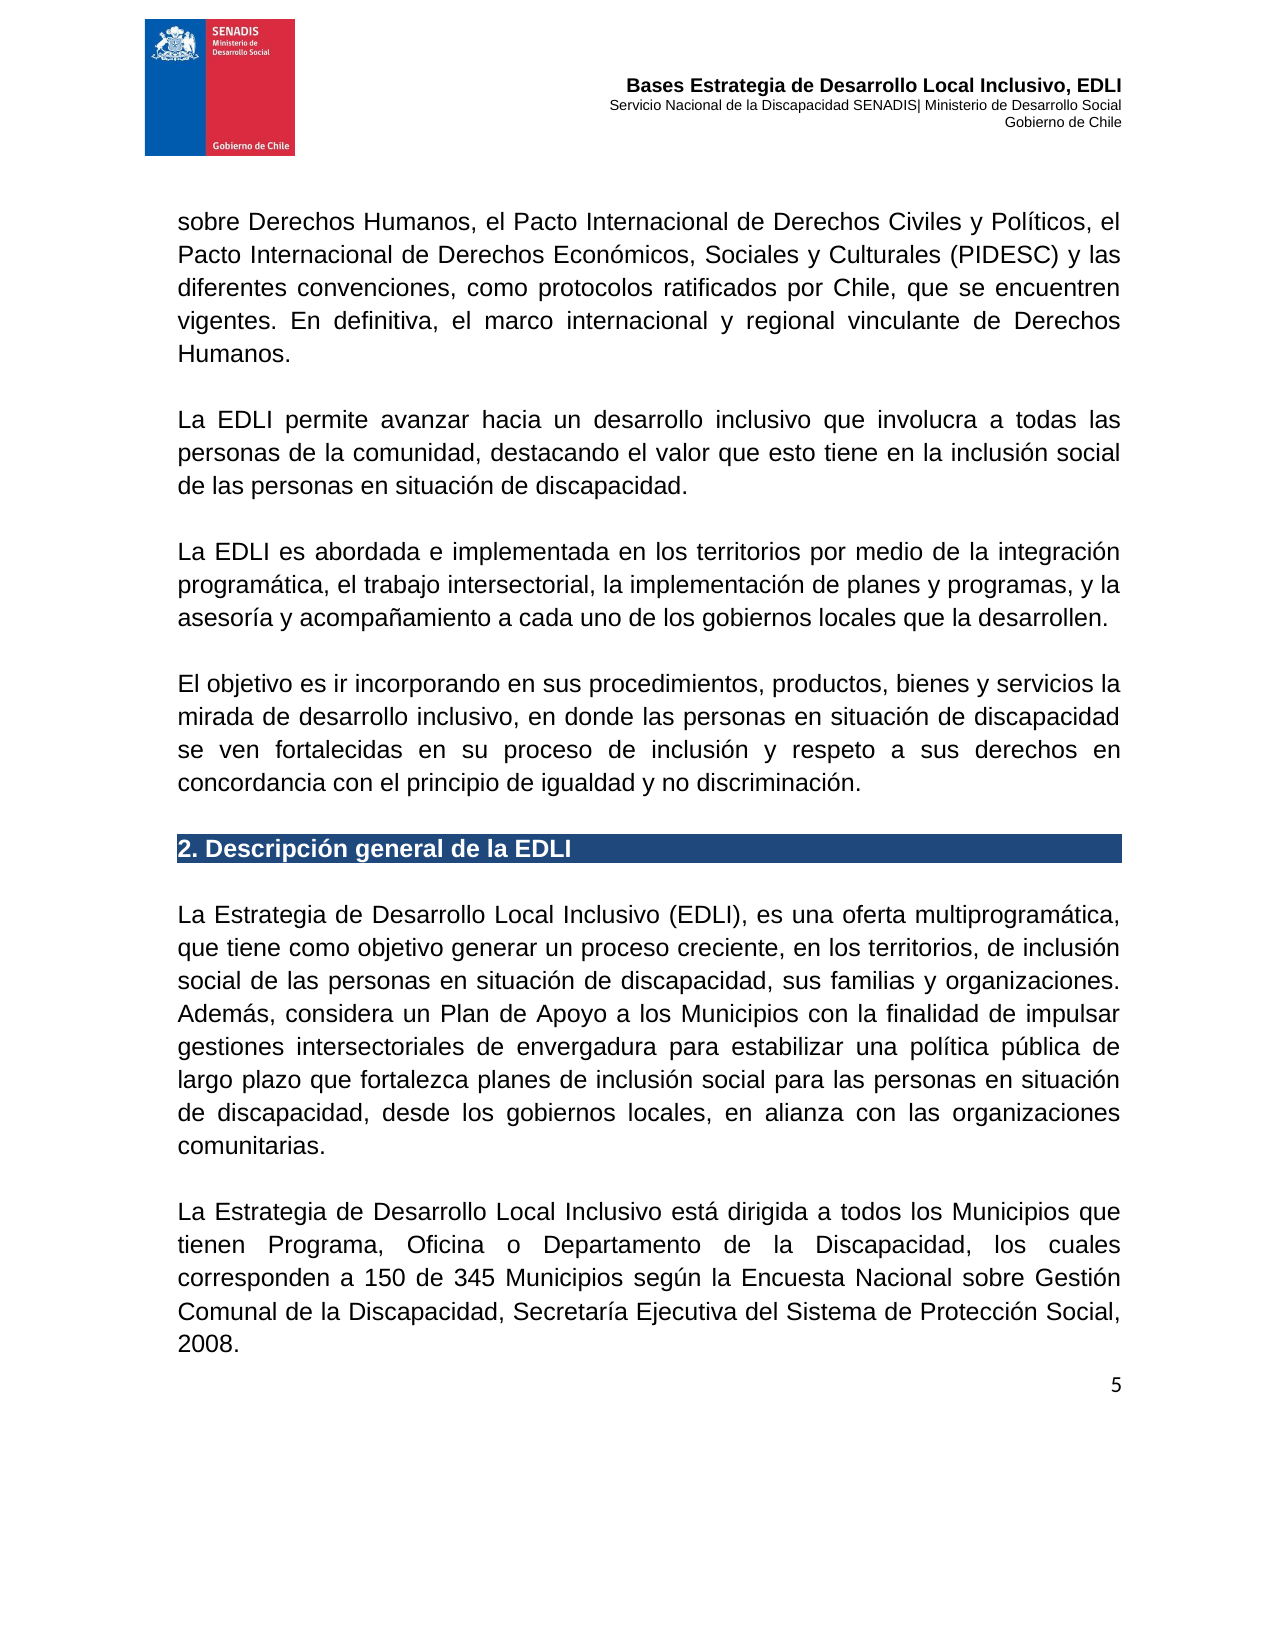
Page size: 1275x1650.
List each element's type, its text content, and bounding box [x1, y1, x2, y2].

text La Estrategia de Desarrollo Local Inclusivo está dirigida a todos los Municipios que tienen Programa, Oficina o Departamento de la Discapacidad, los cuales corresponden a 150 de 345 Municipios según la Encuesta Nacional sobre Gestión Comunal de la Discapacidad, Secretaría Ejecutiva del Sistema de Protección Social, 2008. [177, 1197, 1122, 1358]
picture [144, 19, 295, 156]
text La Estrategia de Desarrollo Local Inclusivo (EDLI), es una oferta multiprogramática, que tiene como objetivo generar un proceso creciente, en los territorios, de inclusión social de las personas en situación de discapacidad, sus familias y organizaciones. Además, considera un Plan de Apoyo a los Municipios con la finalidad de impulsar gestiones intersectoriales de envergadura para estabilizar una política pública de largo plazo que fortalezca planes de inclusión social para las personas en situación de discapacidad, desde los gobiernos locales, en alianza con las organizaciones comunitarias. [177, 900, 1122, 1160]
subtitle 2. Descripción general de la EDLI [177, 834, 1122, 863]
text La EDLI permite avanzar hacia un desarrollo inclusivo que involucra a todas las personas de la comunidad, destacando el valor que esto tiene en la inclusión social de las personas en situación de discapacidad. [177, 405, 1122, 500]
text El objetivo es ir incorporando en sus procedimientos, productos, bienes y servicios la mirada de desarrollo inclusivo, en donde las personas en situación de discapacidad se ven fortalecidas en su proceso de inclusión y respeto a sus derechos en concordancia con el principio de igualdad y no discriminación. [177, 669, 1122, 797]
text La EDLI es abordada e implementada en los territorios por medio de la integración programática, el trabajo intersectorial, la implementación de planes y programas, y la asesoría y acompañamiento a cada uno de los gobiernos locales que la desarrollen. [177, 537, 1122, 632]
